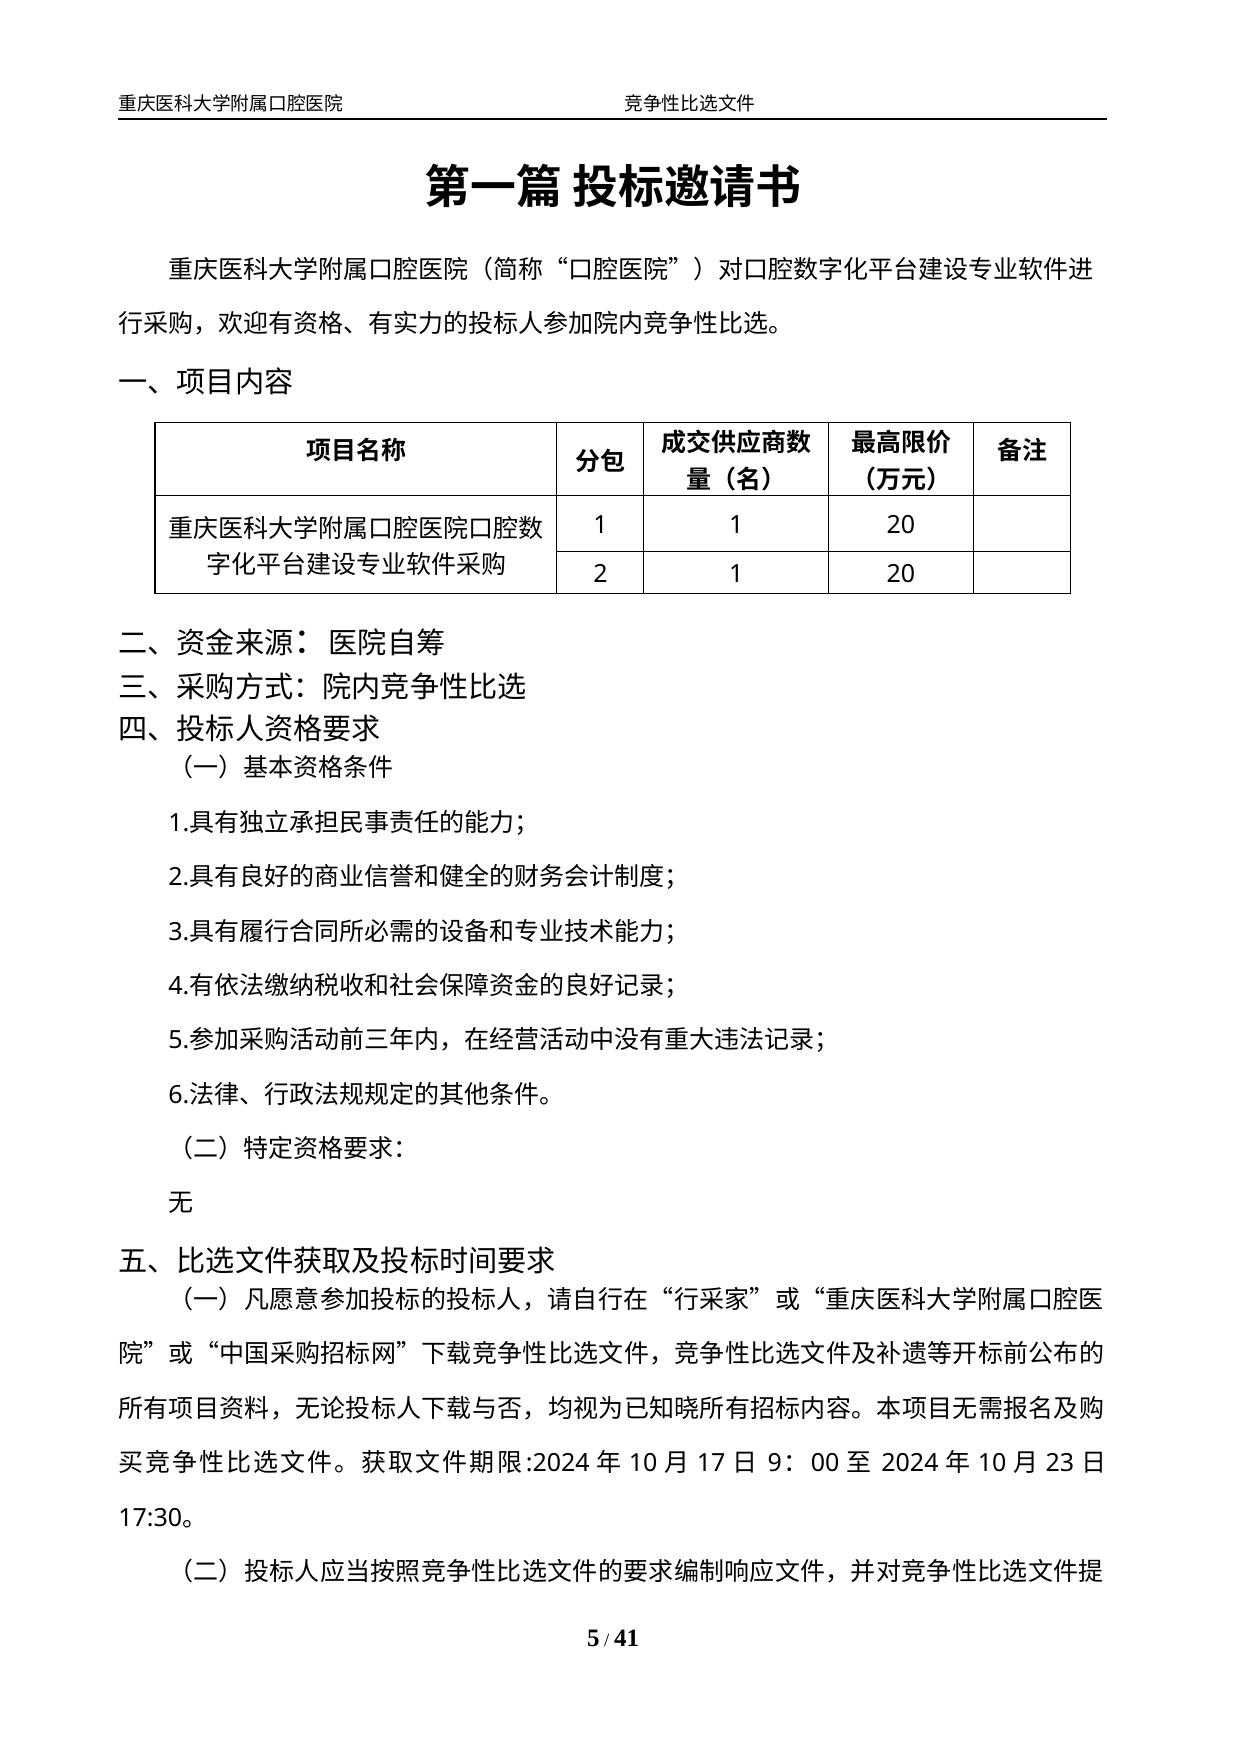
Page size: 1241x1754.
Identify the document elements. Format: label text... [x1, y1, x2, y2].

table_cell 2 [557, 552, 643, 593]
table_header 项目名称 [156, 423, 556, 495]
text 5.参加采购活动前三年内，在经营活动中没有重大违法记录； [118, 1020, 1107, 1056]
table_cell 1 [644, 552, 828, 593]
table_cell [974, 496, 1070, 551]
text （一）凡愿意参加投标的投标人，请自行在“行采家”或“重庆医科大学附属口腔医院”或“中国采购招标网”下载竞争性比选文件，竞争性比选文件及补遗等开标前公布的所有项目资料，无论投标人下载与否，均视为已知晓所有招标内容。本项目无需报名及购买竞争性比选文件。获取文件期限:2024年10月17日 9：00至 2024年10月23日 17:30。 [118, 1279, 1107, 1533]
text 1.具有独立承担民事责任的能力； [118, 802, 1107, 838]
table_cell [974, 552, 1070, 593]
table_header 备注 [974, 423, 1070, 495]
table_cell 重庆医科大学附属口腔医院口腔数字化平台建设专业软件采购 [156, 496, 556, 593]
text （一）基本资格条件 [118, 748, 1107, 784]
text 二、资金来源：医院自筹 [118, 422, 1107, 663]
subtitle 四、投标人资格要求 [118, 706, 1107, 748]
table_cell 20 [829, 496, 973, 551]
text 三、采购方式：院内竞争性比选 [118, 663, 1107, 706]
text 重庆医科大学附属口腔医院（简称“口腔医院”）对口腔数字化平台建设专业软件进行采购，欢迎有资格、有实力的投标人参加院内竞争性比选。 [118, 249, 1107, 340]
table_header 成交供应商数量（名） [644, 423, 828, 495]
subtitle 一、项目内容 [118, 358, 1107, 401]
text 无 [118, 1183, 1107, 1219]
text 3.具有履行合同所必需的设备和专业技术能力； [118, 911, 1107, 947]
table_header 最高限价 （万元） [829, 423, 973, 495]
text 6.法律、行政法规规定的其他条件。 [118, 1074, 1107, 1110]
table_header 分包 [557, 423, 643, 495]
text 4.有依法缴纳税收和社会保障资金的良好记录； [118, 965, 1107, 1002]
text （二）特定资格要求： [118, 1128, 1107, 1165]
subtitle 第一篇 投标邀请书 [118, 150, 1107, 216]
table_cell 20 [829, 552, 973, 593]
table_cell 1 [644, 496, 828, 551]
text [118, 1551, 1107, 1588]
subtitle 五、比选文件获取及投标时间要求 [118, 1237, 1107, 1279]
text 2.具有良好的商业信誉和健全的财务会计制度； [118, 857, 1107, 893]
table_cell 1 [557, 496, 643, 551]
